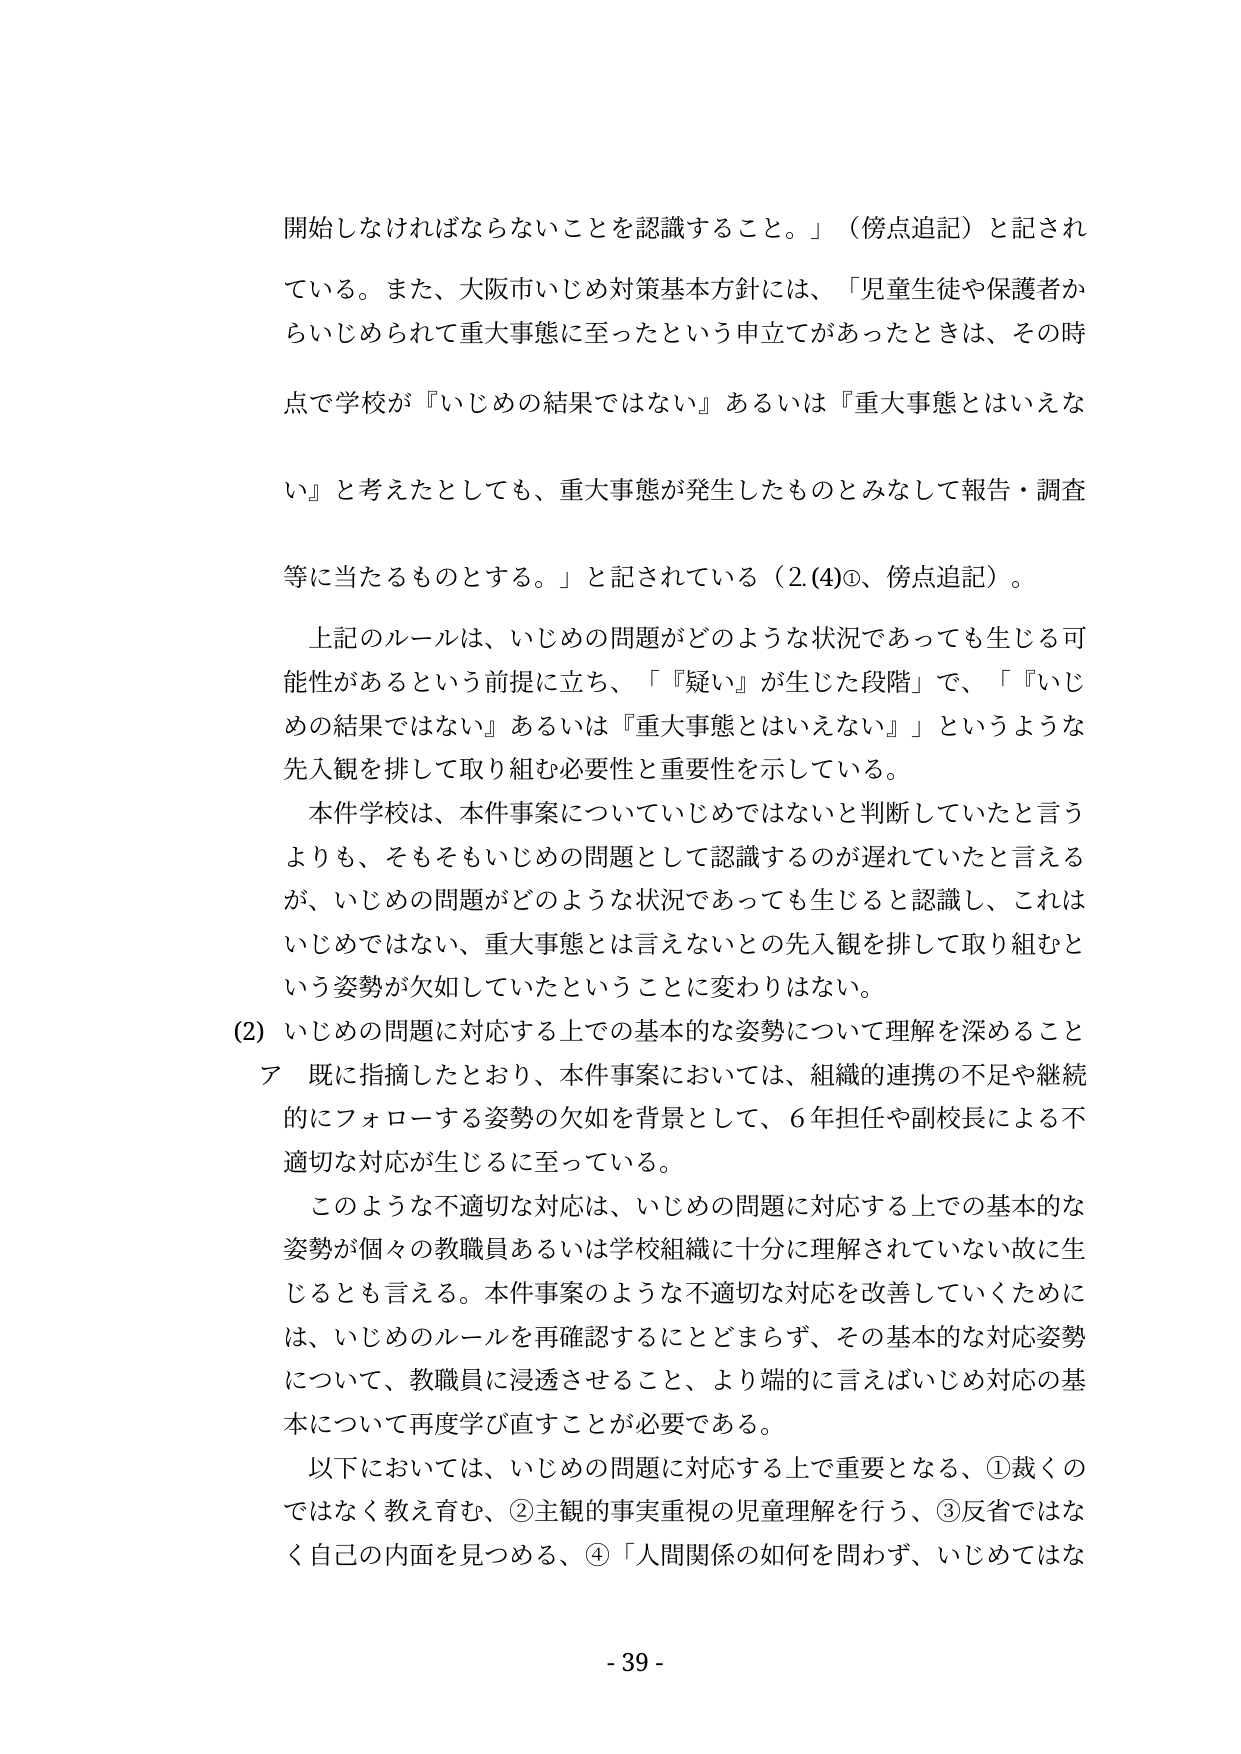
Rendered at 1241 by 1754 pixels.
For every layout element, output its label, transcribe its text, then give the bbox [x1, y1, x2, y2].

text 上記のルールは、いじめの問題がどのような状況であっても生じる可能性があるという前提に立ち、「『疑い』が生じた段階」で、「『いじめの結果ではない』あるいは『重大事態とはいえない』」というような先入観を排して取り組む必要性と重要性を示している。 [272, 615, 1087, 790]
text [262, 1444, 1087, 1575]
text 本件学校は、本件事案についていじめではないと判断していたと言うよりも、そもそもいじめの問題として認識するのが遅れていたと言えるが、いじめの問題がどのような状況であっても生じると認識し、これはいじめではない、重大事態とは言えないとの先入観を排して取り組むという姿勢が欠如していたということに変わりはない。 [272, 790, 1087, 1008]
text (2) いじめの問題に対応する上での基本的な姿勢について理解を深めること [217, 1008, 1087, 1052]
text ア 既に指摘したとおり、本件事案においては、組織的連携の不足や継続的にフォローする姿勢の欠如を背景として、６年担任や副校長による不適切な対応が生じるに至っている。 [240, 1052, 1087, 1182]
text このような不適切な対応は、いじめの問題に対応する上での基本的な姿勢が個々の教職員あるいは学校組織に十分に理解されていない故に生じるとも言える。本件事案のような不適切な対応を改善していくためには、いじめのルールを再確認するにとどまらず、その基本的な対応姿勢について、教職員に浸透させること、より端的に言えばいじめ対応の基本について再度学び直すことが必要である。 [262, 1182, 1087, 1444]
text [246, 179, 1087, 615]
